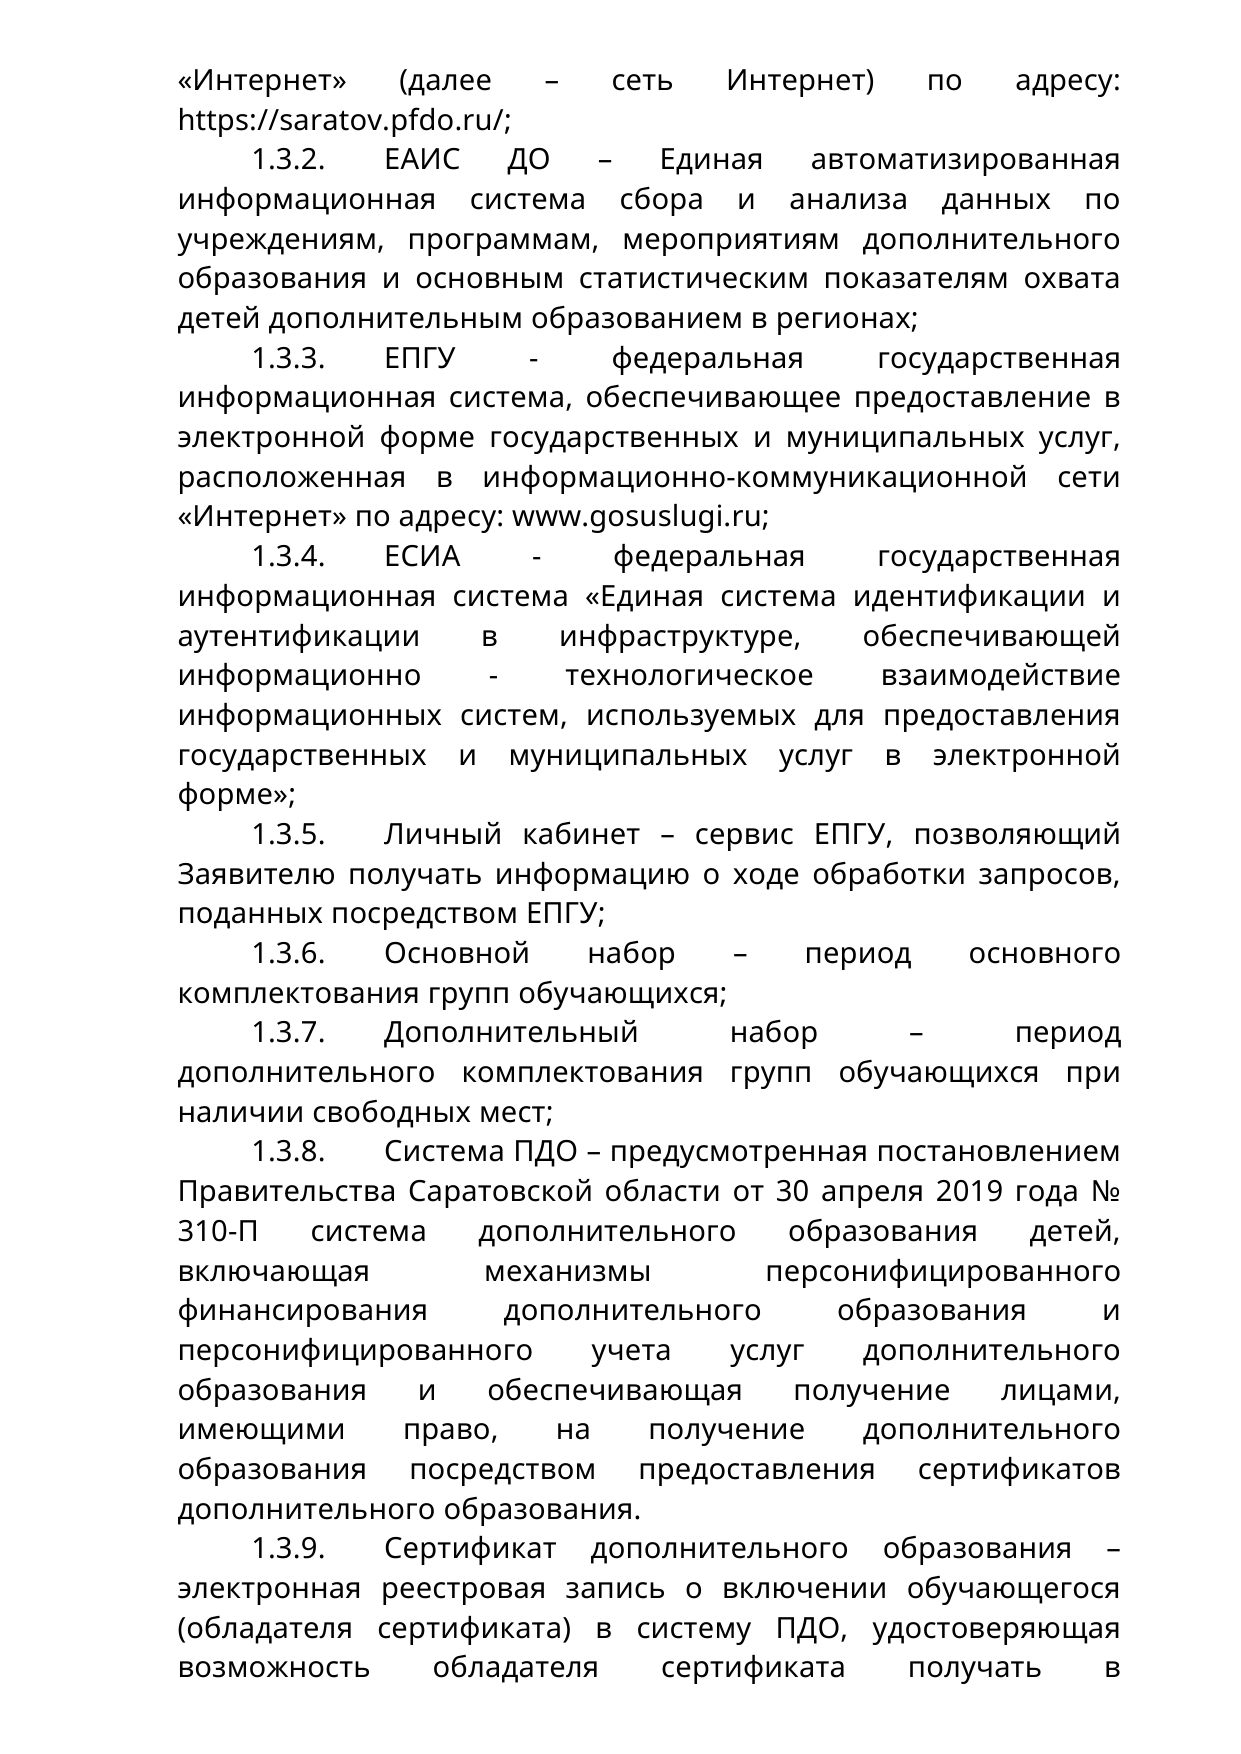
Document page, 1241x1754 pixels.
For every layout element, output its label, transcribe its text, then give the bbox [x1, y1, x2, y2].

text 1.3.5. Личный кабинет – сервис ЕПГУ, позволяющий Заявителю получать информацию о ходе обработки запросов, поданных посредством ЕПГУ; [177, 813, 1122, 932]
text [177, 1528, 1122, 1686]
text 1.3.3. ЕПГУ - федеральная государственная информационная система, обеспечивающее предоставление в электронной форме государственных и муниципальных услуг, расположенная в информационно-коммуникационной сети «Интернет» по адресу: www.gosuslugi.ru; [177, 337, 1122, 535]
text 1.3.8. Система ПДО – предусмотренная постановлением Правительства Саратовской области от 30 апреля 2019 года № 310-П система дополнительного образования детей, включающая механизмы персонифицированного финансирования дополнительного образования и персонифицированного учета услуг дополнительного образования и обеспечивающая получение лицами, имеющими право, на получение дополнительного образования посредством предоставления сертификатов дополнительного образования. [177, 1131, 1122, 1528]
text 1.3.4. ЕСИА - федеральная государственная информационная система «Единая система идентификации и аутентификации в инфраструктуре, обеспечивающей информационно - технологическое взаимодействие информационных систем, используемых для предоставления государственных и муниципальных услуг в электронной форме»; [177, 535, 1122, 813]
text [177, 59, 1122, 138]
text 1.3.7. Дополнительный набор – период дополнительного комплектования групп обучающихся при наличии свободных мест; [177, 1012, 1122, 1131]
text 1.3.2. ЕАИС ДО – Единая автоматизированная информационная система сбора и анализа данных по учреждениям, программам, мероприятиям дополнительного образования и основным статистическим показателям охвата детей дополнительным образованием в регионах; [177, 138, 1122, 337]
text 1.3.6. Основной набор – период основного комплектования групп обучающихся; [177, 932, 1122, 1012]
